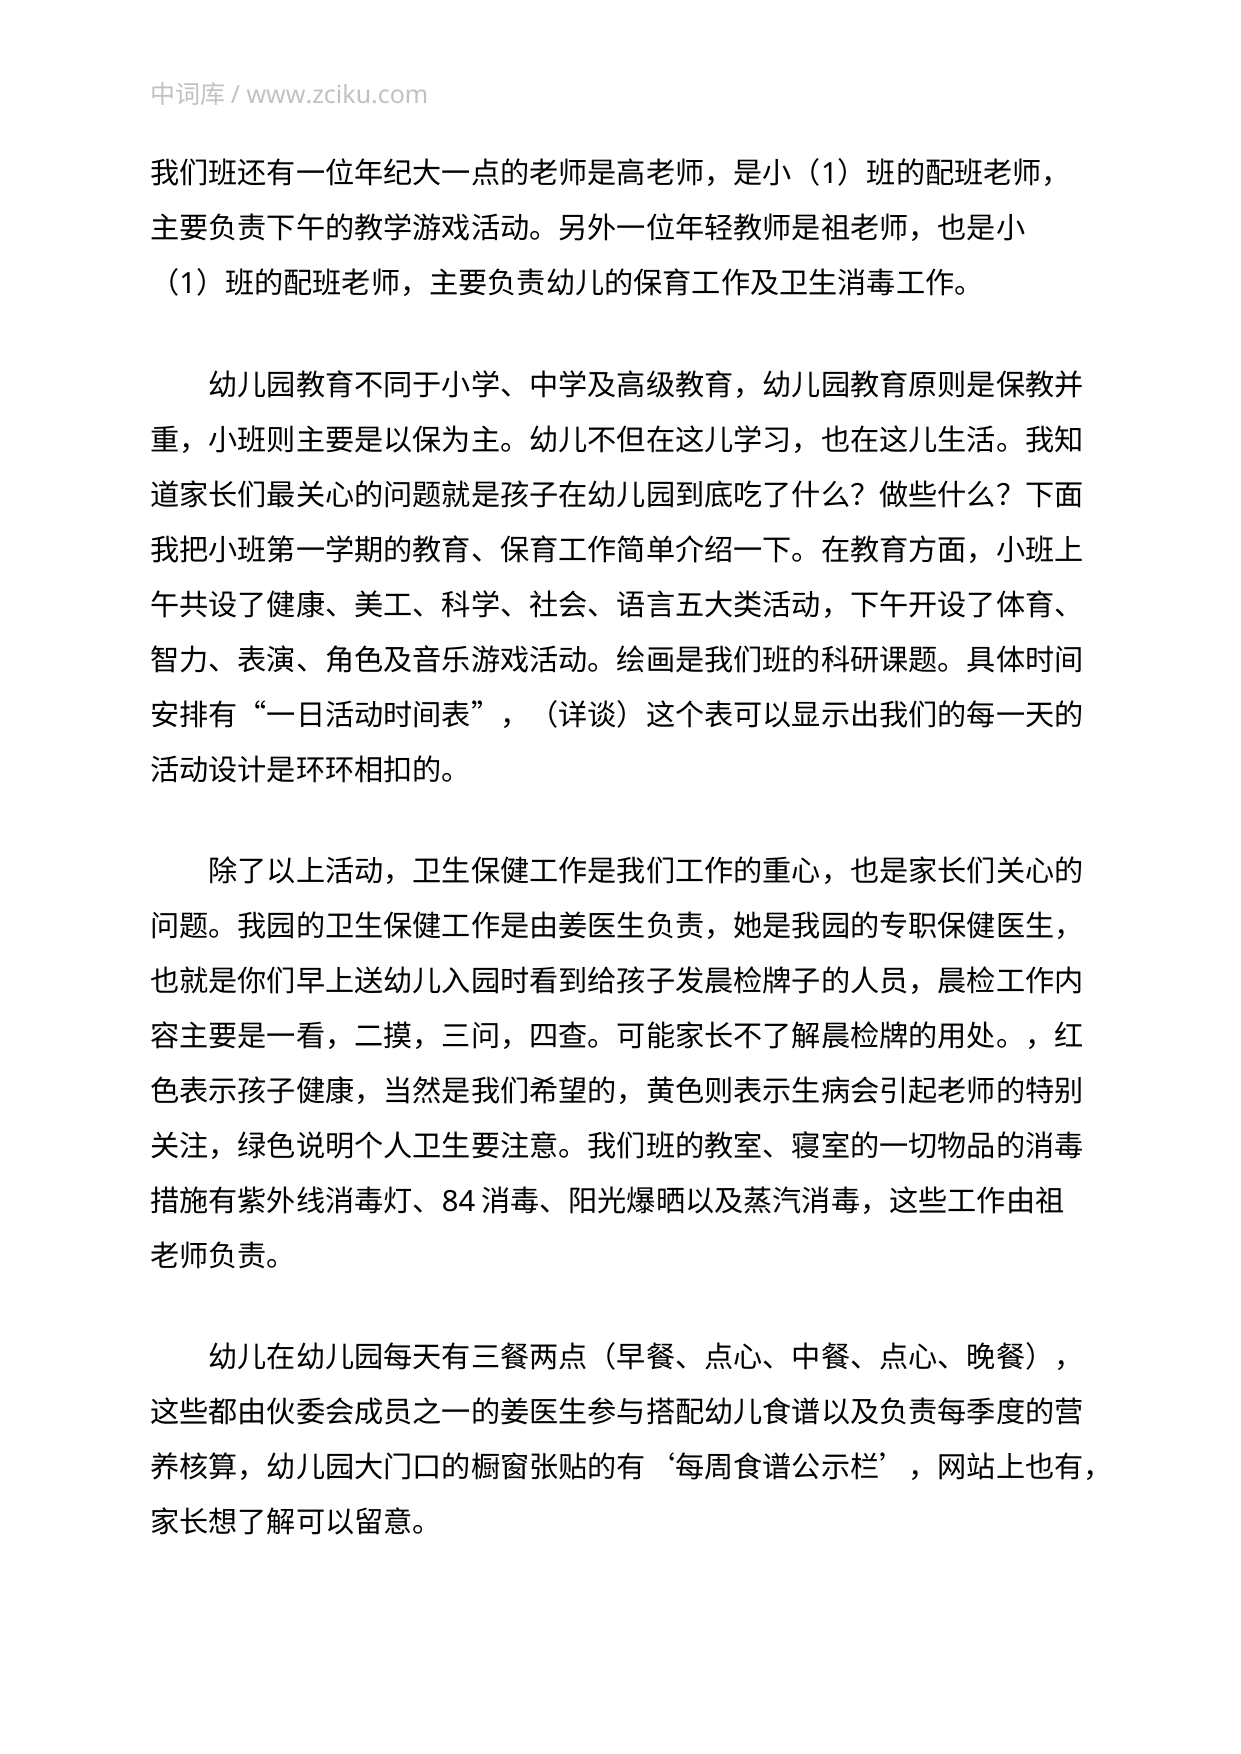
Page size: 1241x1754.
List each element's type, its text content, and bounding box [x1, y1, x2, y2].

text 除了以上活动，卫生保健工作是我们工作的重心，也是家长们关心的问题。我园的卫生保健工作是由姜医生负责，她是我园的专职保健医生，也就是你们早上送幼儿入园时看到给孩子发晨检牌子的人员，晨检工作内容主要是一看，二摸，三问，四查。可能家长不了解晨检牌的用处。，红色表示孩子健康，当然是我们希望的，黄色则表示生病会引起老师的特别关注，绿色说明个人卫生要注意。我们班的教室、寝室的一切物品的消毒措施有紫外线消毒灯、84消毒、阳光爆晒以及蒸汽消毒，这些工作由祖老师负责。 [150, 848, 1090, 1274]
text 幼儿园教育不同于小学、中学及高级教育，幼儿园教育原则是保教并重，小班则主要是以保为主。幼儿不但在这儿学习，也在这儿生活。我知道家长们最关心的问题就是孩子在幼儿园到底吃了什么？做些什么？下面我把小班第一学期的教育、保育工作简单介绍一下。在教育方面，小班上午共设了健康、美工、科学、社会、语言五大类活动，下午开设了体育、智力、表演、角色及音乐游戏活动。绘画是我们班的科研课题。具体时间安排有“一日活动时间表”，（详谈）这个表可以显示出我们的每一天的活动设计是环环相扣的。 [150, 362, 1090, 788]
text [150, 150, 1090, 302]
text 幼儿在幼儿园每天有三餐两点（早餐、点心、中餐、点心、晚餐），这些都由伙委会成员之一的姜医生参与搭配幼儿食谱以及负责每季度的营养核算，幼儿园大门口的橱窗张贴的有‘每周食谱公示栏’，网站上也有，家长想了解可以留意。 [150, 1334, 1090, 1541]
